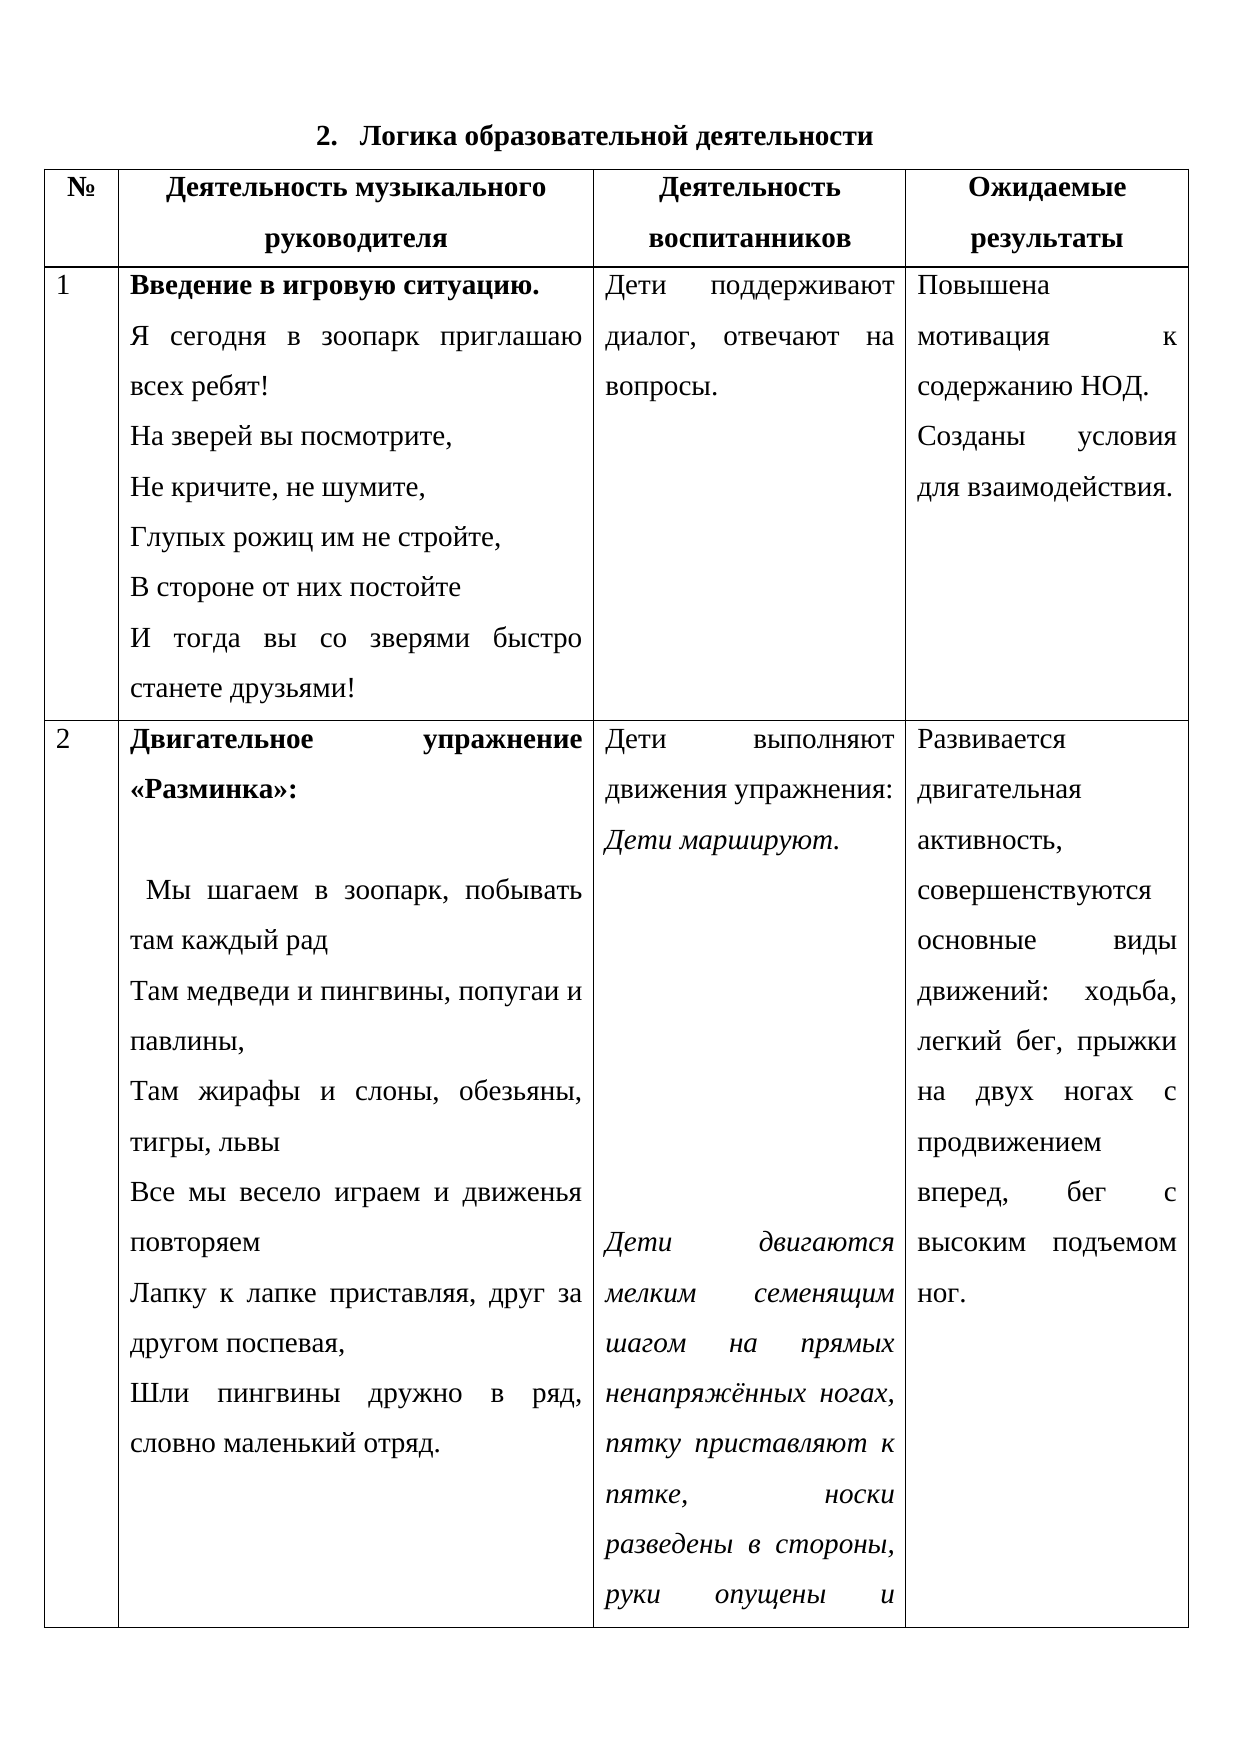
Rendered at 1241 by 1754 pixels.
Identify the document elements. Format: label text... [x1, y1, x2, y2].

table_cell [906, 721, 1188, 1627]
table_header Деятельность воспитанников [594, 170, 905, 266]
text 2. Логика образовательной деятельности [177, 118, 1152, 152]
table_cell Повышена мотивация к содержанию НОД. Созданы условия для взаимодействия. [906, 268, 1188, 720]
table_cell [119, 721, 593, 1627]
table_cell Дети поддерживают диалог, отвечают на вопросы. [594, 268, 905, 720]
table_cell 2 [45, 721, 118, 1627]
table_header Деятельность музыкального руководителя [119, 170, 593, 266]
table_cell 1 [45, 268, 118, 720]
table_cell Введение в игровую ситуацию. Я сегодня в зоопарк приглашаю всех ребят! На зверей вы посмотрите, Не кричите, не шумите, Глупых рожиц им не стройте, В стороне от них постойте И тогда вы со зверями быстро станете друзьями! [119, 268, 593, 720]
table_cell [594, 721, 905, 1627]
table_header № [45, 170, 118, 266]
table_header Ожидаемые результаты [906, 170, 1188, 266]
